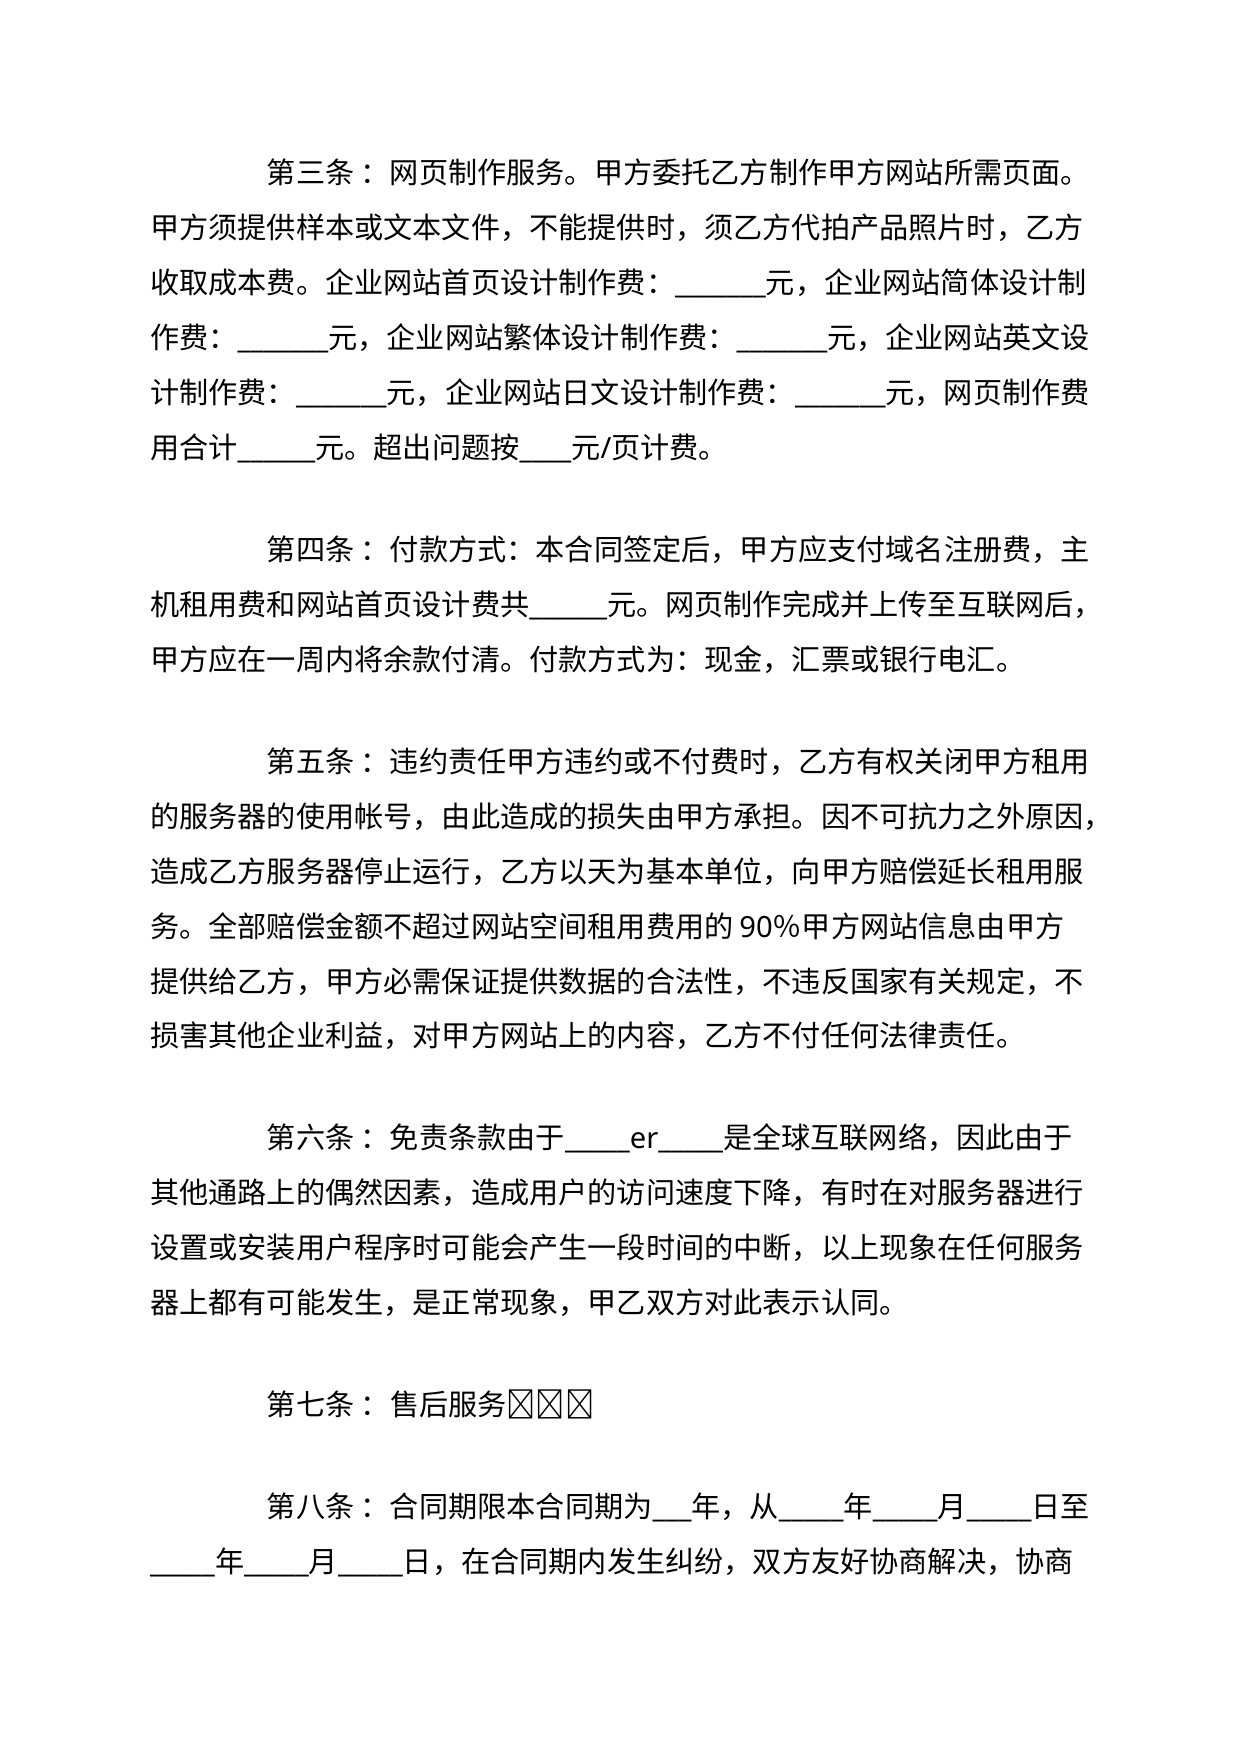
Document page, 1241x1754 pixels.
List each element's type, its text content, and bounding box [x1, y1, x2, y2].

text 第三条 ：网页制作服务。甲方委托乙方制作甲方网站所需页面。甲方须提供样本或文本文件，不能提供时，须乙方代拍产品照片时，乙方收取成本费。企业网站首页设计制作费：_______元，企业网站简体设计制作费：_______元，企业网站繁体设计制作费：_______元，企业网站英文设计制作费：_______元，企业网站日文设计制作费：_______元，网页制作费用合计______元。超出问题按____元/页计费。 [150, 150, 1090, 467]
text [150, 1483, 1090, 1581]
text 第六条 ：免责条款由于_____er_____是全球互联网络，因此由于其他通路上的偶然因素，造成用户的访问速度下降，有时在对服务器进行设置或安装用户程序时可能会产生一段时间的中断，以上现象在任何服务器上都有可能发生，是正常现象，甲乙双方对此表示认同。 [150, 1115, 1090, 1322]
text 第四条 ：付款方式：本合同签定后，甲方应支付域名注册费，主机租用费和网站首页设计费共______元。网页制作完成并上传至互联网后，甲方应在一周内将余款付清。付款方式为：现金，汇票或银行电汇。 [150, 527, 1090, 679]
text 第五条 ：违约责任甲方违约或不付费时，乙方有权关闭甲方租用的服务器的使用帐号，由此造成的损失由甲方承担。因不可抗力之外原因，造成乙方服务器停止运行，乙方以天为基本单位，向甲方赔偿延长租用服务。全部赔偿金额不超过网站空间租用费用的90％甲方网站信息由甲方提供给乙方，甲方必需保证提供数据的合法性，不违反国家有关规定，不损害其他企业利益，对甲方网站上的内容，乙方不付任何法律责任。 [150, 738, 1090, 1055]
text 第七条 ：售后服务 [150, 1381, 1090, 1424]
